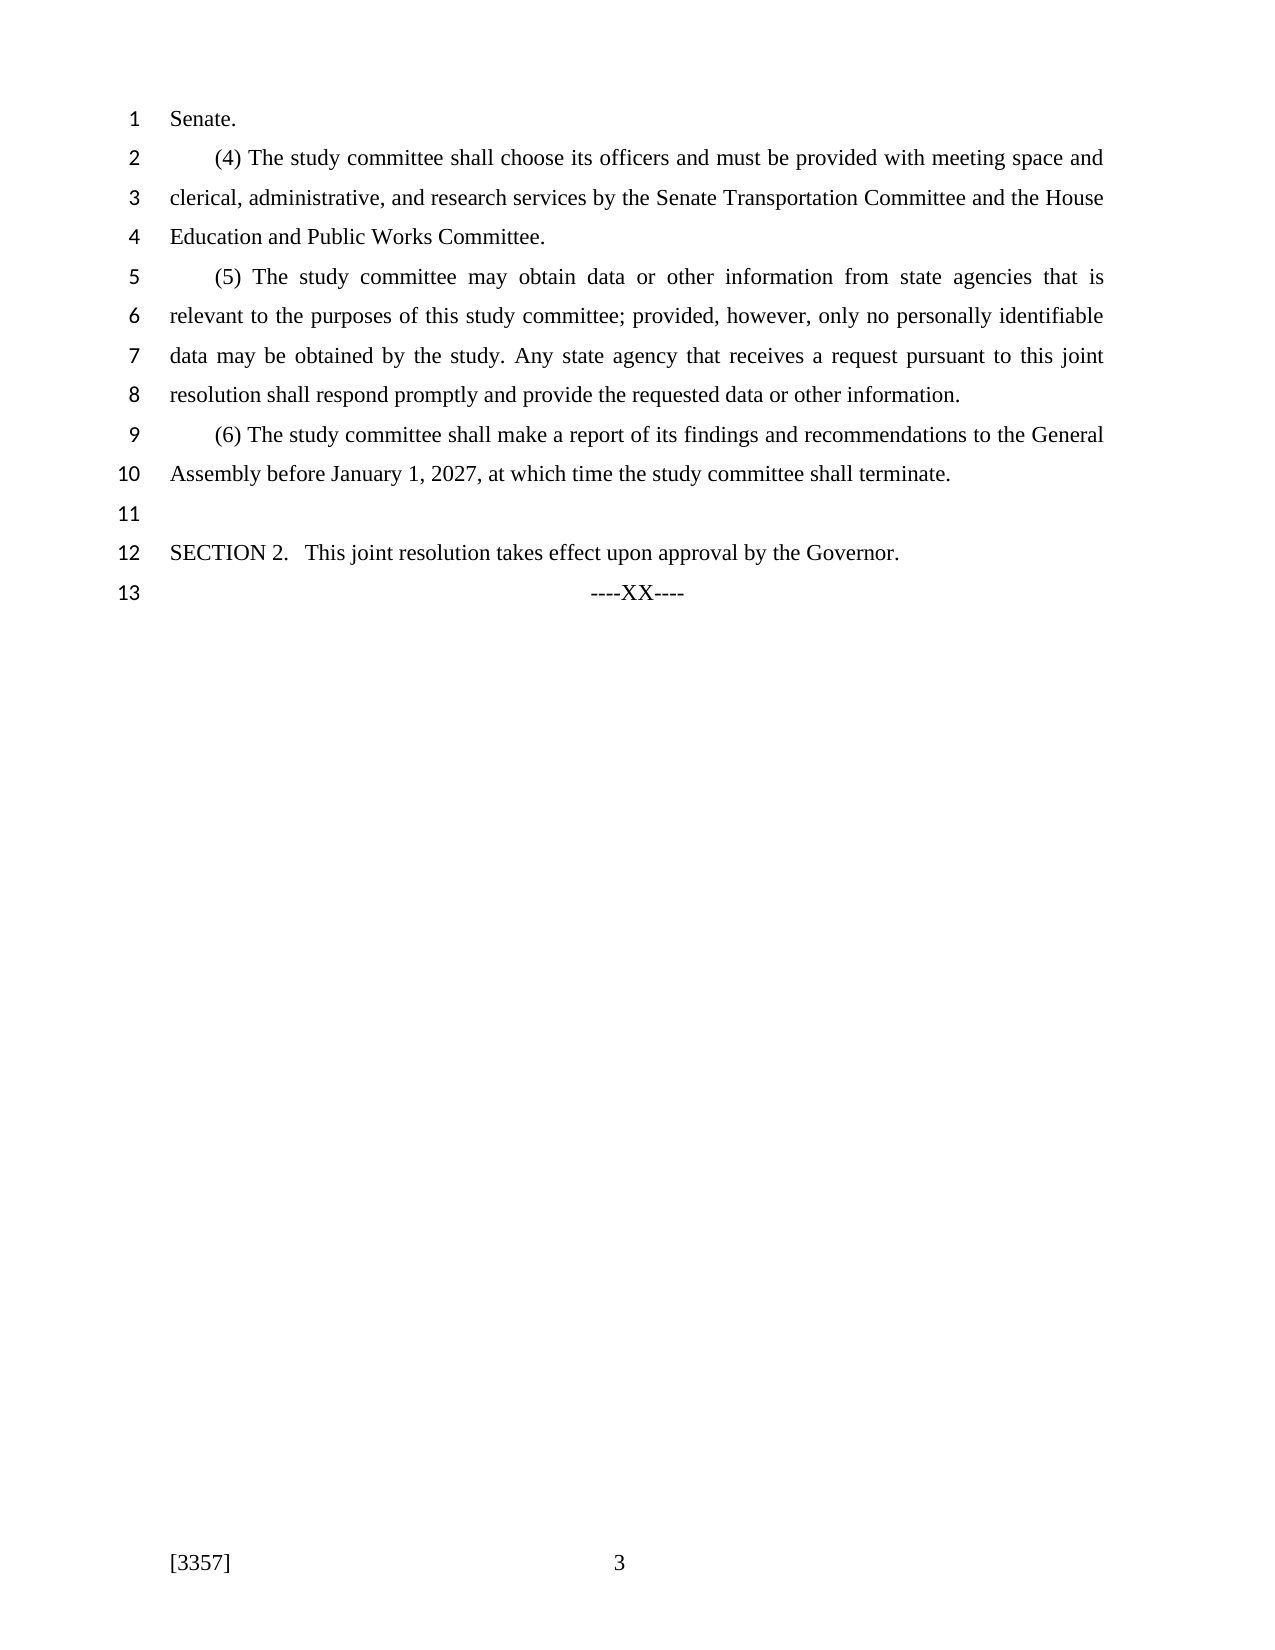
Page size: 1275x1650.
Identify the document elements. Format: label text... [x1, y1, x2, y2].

text (6) The study committee shall make a report of its findings and recommendations to the General Assembly before January 1, 2027, at which time the study committee shall terminate. [169, 421, 1106, 487]
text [169, 105, 1106, 131]
text (5) The study committee may obtain data or other information from state agencies that is relevant to the purposes of this study committee; provided, however, only no personally identifiable data may be obtained by the study. Any state agency that receives a request pursuant to this joint resolution shall respond promptly and provide the requested data or other information. [169, 263, 1106, 408]
text SECTION 2. This joint resolution takes effect upon approval by the Governor. [169, 539, 1106, 566]
text ----XX---- [169, 579, 1106, 605]
text (4) The study committee shall choose its officers and must be provided with meeting space and clerical, administrative, and research services by the Senate Transportation Committee and the House Education and Public Works Committee. [169, 144, 1106, 250]
